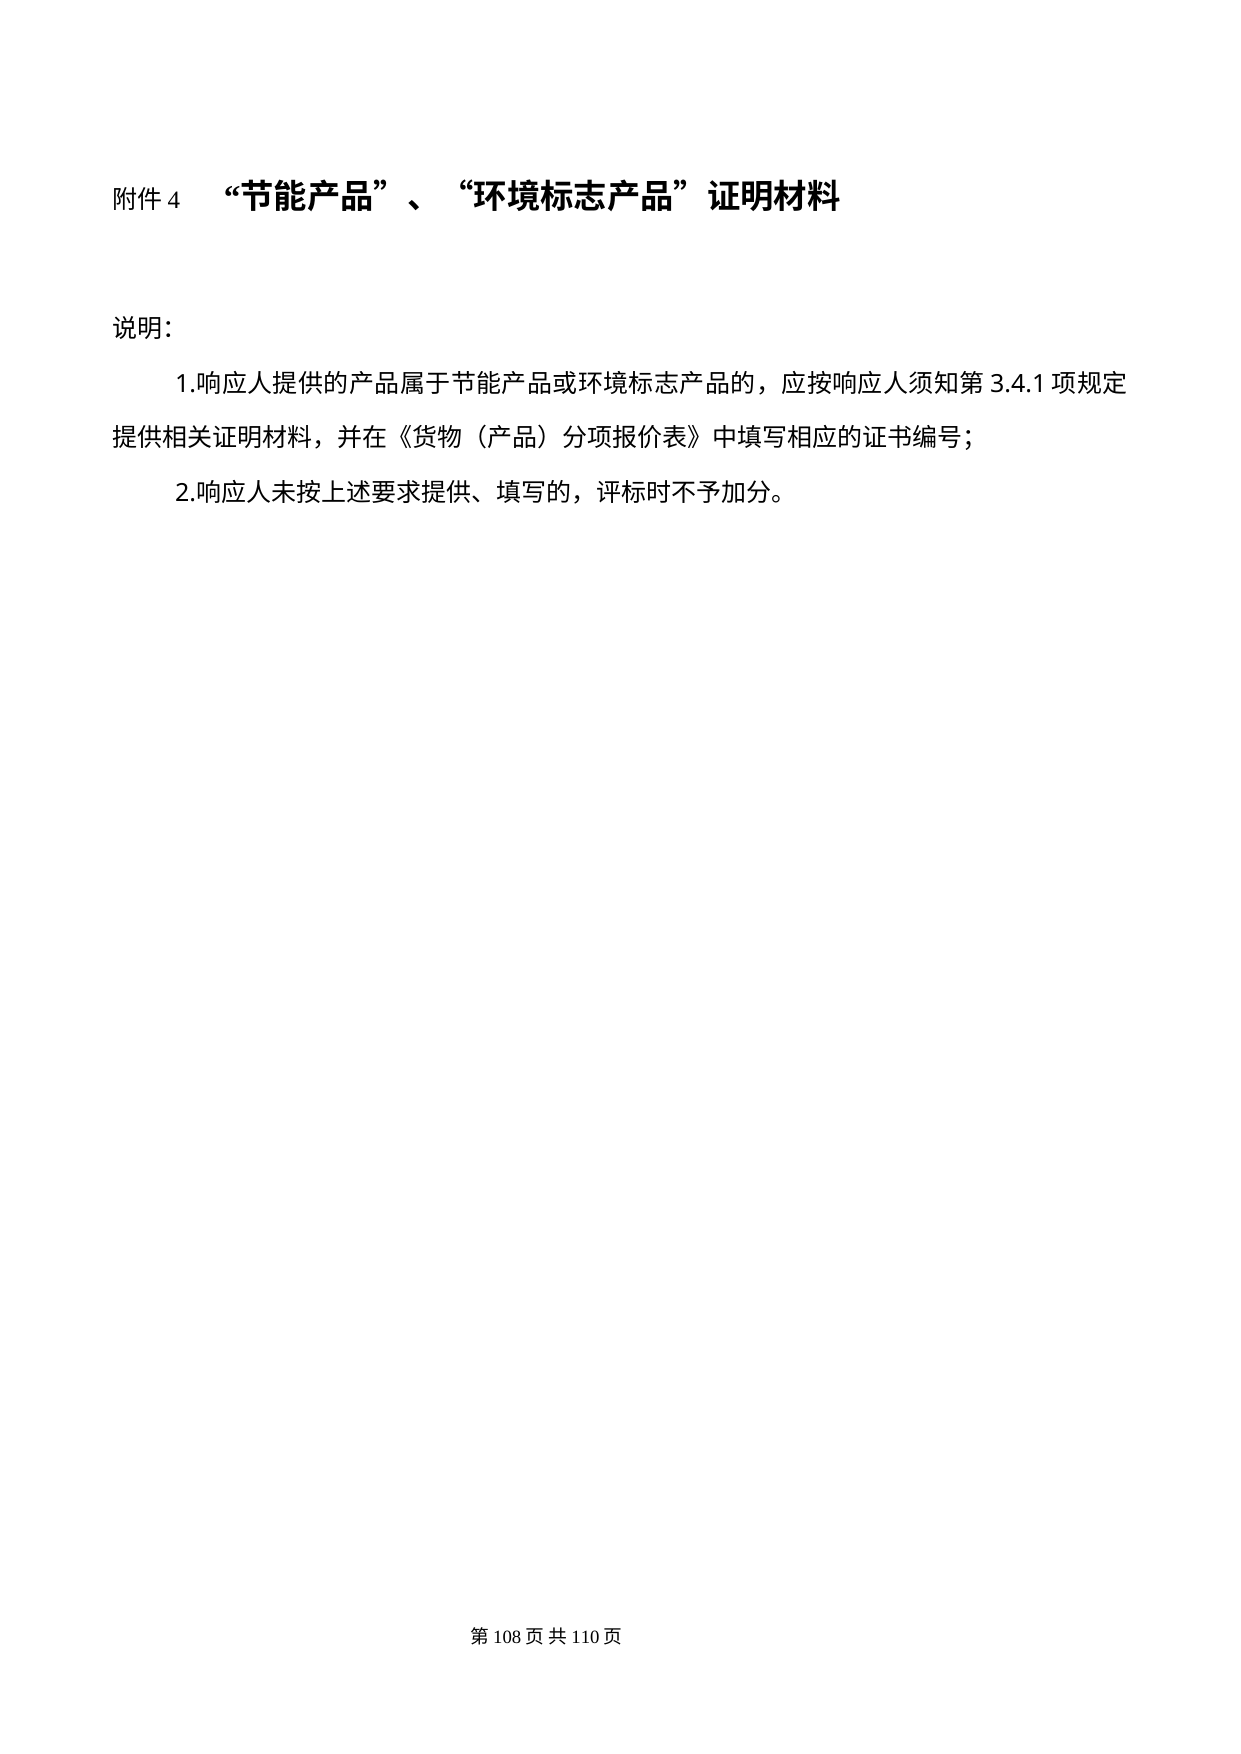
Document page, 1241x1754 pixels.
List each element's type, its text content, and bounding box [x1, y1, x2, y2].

text 2.响应人未按上述要求提供、填写的，评标时不予加分。 [112, 472, 1128, 508]
text 附件4 “节能产品”、“环境标志产品”证明材料 [112, 162, 1128, 227]
text 说明： [112, 309, 1128, 345]
text 1.响应人提供的产品属于节能产品或环境标志产品的，应按响应人须知第3.4.1项规定提供相关证明材料，并在《货物（产品）分项报价表》中填写相应的证书编号； [112, 363, 1128, 454]
